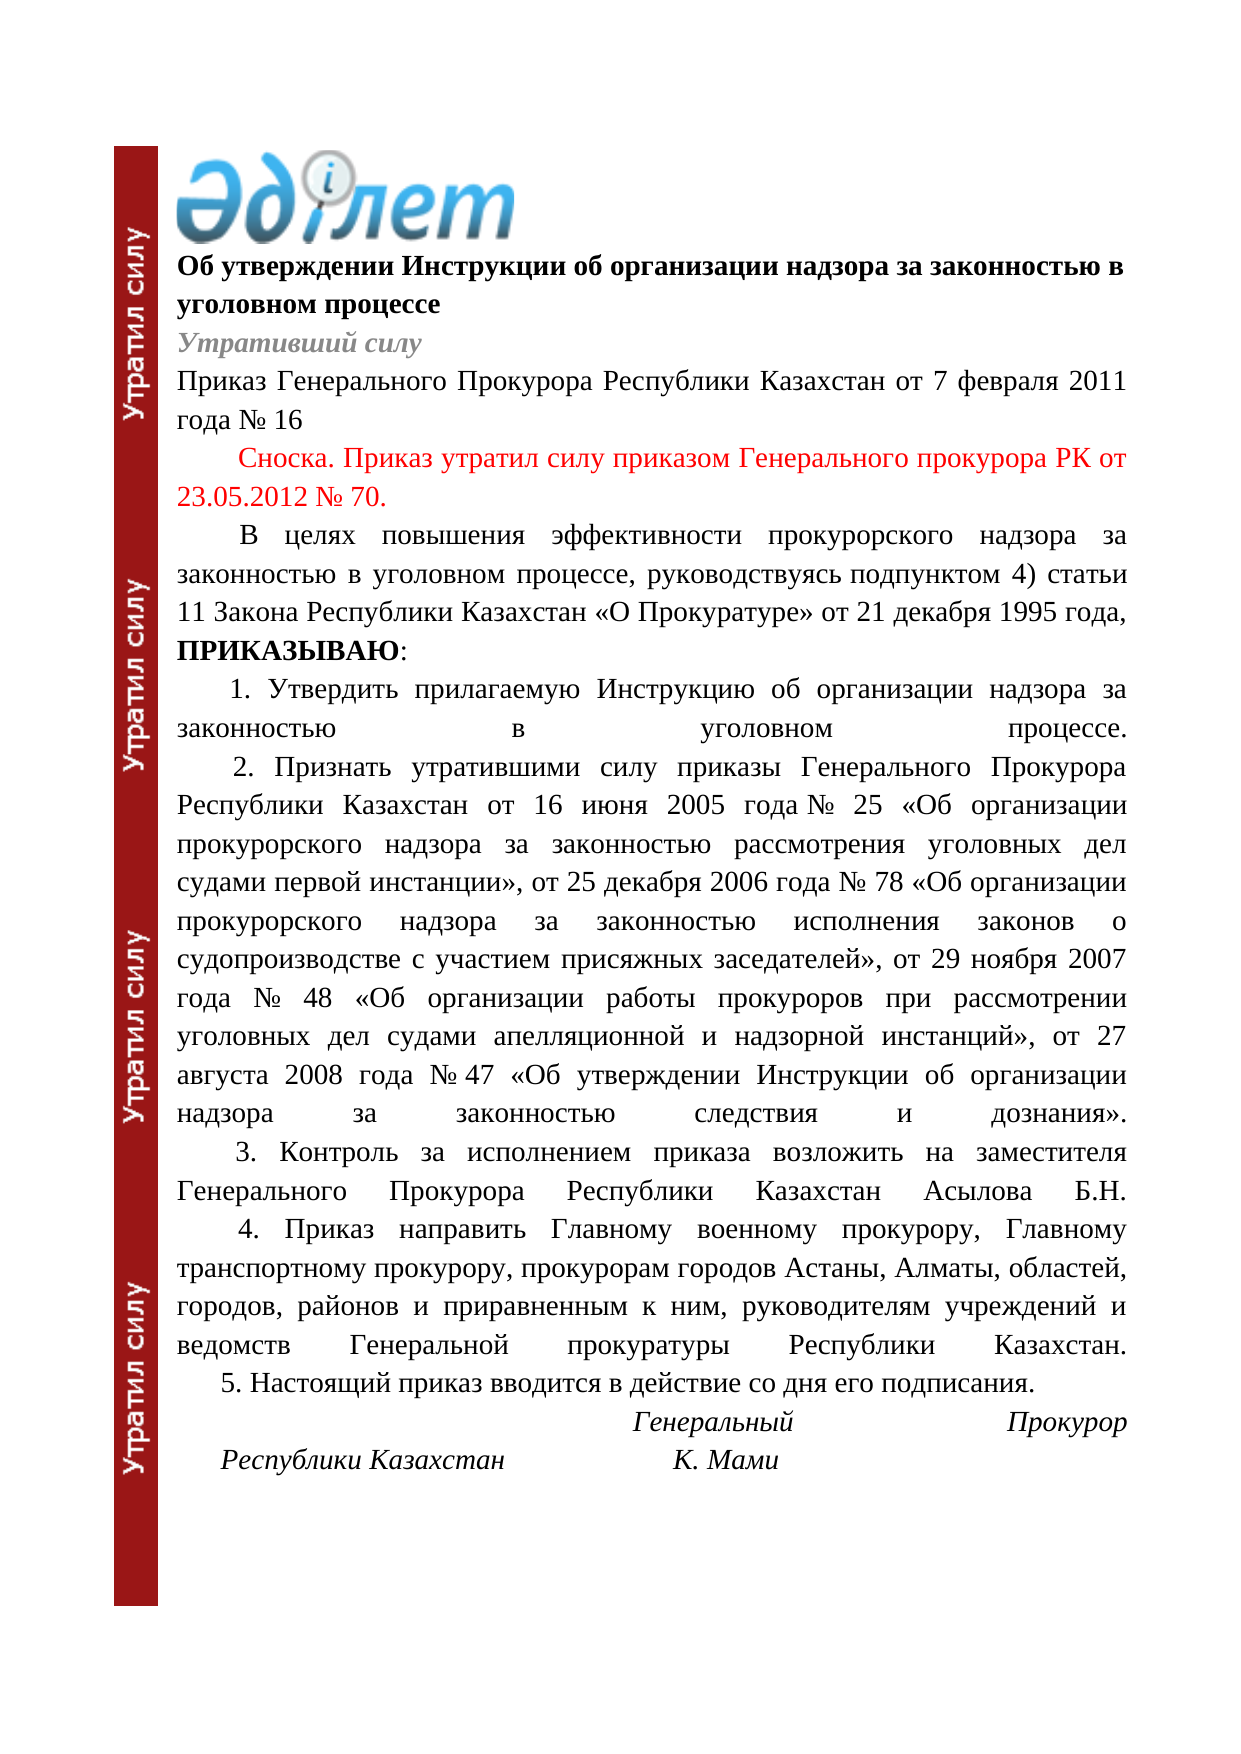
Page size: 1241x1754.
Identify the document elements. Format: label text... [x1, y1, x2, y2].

text Об утверждении Инструкции об организации надзора за законностью в уголовном процессе [112, 248, 1128, 320]
picture [114, 1476, 158, 1606]
picture [114, 435, 158, 440]
text Генеральный Прокурор Республики Казахстан К. Мами [112, 1404, 1128, 1476]
picture [114, 358, 158, 363]
text Утративший силу [112, 325, 1128, 358]
text Приказ Генерального Прокурора Республики Казахстан от 7 февраля 2011 года № 16 [112, 363, 1128, 435]
picture [114, 320, 158, 325]
picture [114, 1399, 158, 1404]
picture [176, 150, 515, 244]
text Сноска. Приказ утратил силу приказом Генерального прокурора РК от 23.05.2012 № 70. [112, 440, 1128, 512]
picture [114, 146, 158, 248]
text В целях повышения эффективности прокурорского надзора за законностью в уголовном процессе, руководствуясь подпунктом 4) статьи 11 Закона Республики Казахстан «О Прокуратуре» от 21 декабря 1995 года, ПРИКАЗЫВАЮ: 1. Утвердить прилагаемую Инструкцию об организации надзора за законностью в уголовном процессе. 2. Признать утратившими силу приказы Генерального Прокурора Республики Казахстан от 16 июня 2005 года № 25 «Об организации прокурорского надзора за законностью рассмотрения уголовных дел судами первой инстанции», от 25 декабря 2006 года № 78 «Об организации прокурорского надзора за законностью исполнения законов о судопроизводстве с участием присяжных заседателей», от 29 ноября 2007 года № 48 «Об организации работы прокуроров при рассмотрении уголовных дел судами апелляционной и надзорной инстанций», от 27 августа 2008 года № 47 «Об утверждении Инструкции об организации надзора за законностью следствия и дознания». 3. Контроль за исполнением приказа возложить на заместителя Генерального Прокурора Республики Казахстан Асылова Б.Н. 4. Приказ направить Главному военному прокурору, Главному транспортному прокурору, прокурорам городов Астаны, Алматы, областей, городов, районов и приравненным к ним, руководителям учреждений и ведомств Генеральной прокуратуры Республики Казахстан. 5. Настоящий приказ вводится в действие со дня его подписания. [112, 517, 1128, 1399]
picture [114, 512, 158, 517]
